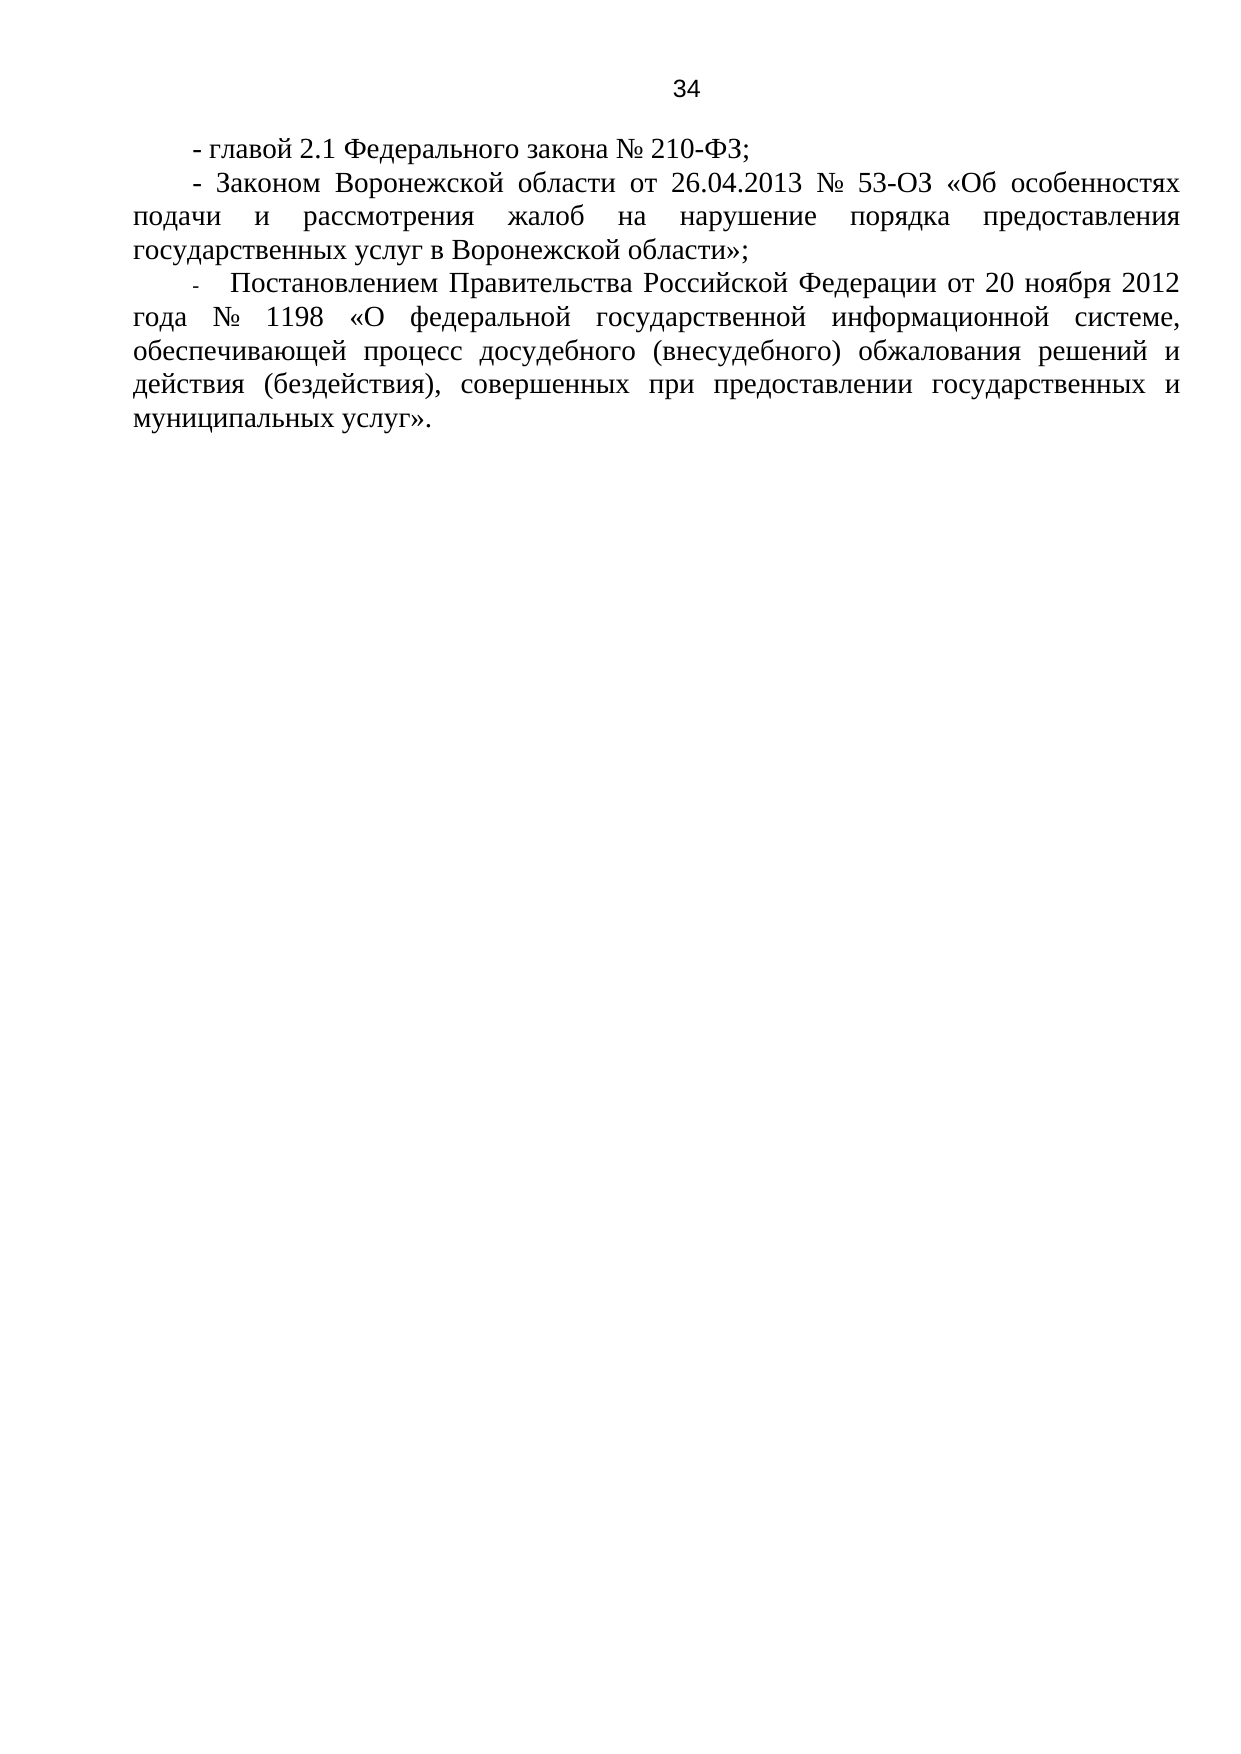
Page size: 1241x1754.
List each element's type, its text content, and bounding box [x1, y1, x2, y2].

list - главой 2.1 Федерального закона № 210-ФЗ; [133, 131, 1181, 165]
list - Законом Воронежской области от 26.04.2013 № 53-ОЗ «Об особенностях подачи и рассмотрения жалоб на нарушение порядка предоставления государственных услуг в Воронежской области»; [133, 165, 1181, 266]
list Постановлением Правительства Российской Федерации от 20 ноября 2012 года № 1198 «О федеральной государственной информационной системе, обеспечивающей процесс досудебного (внесудебного) обжалования решений и действия (бездействия), совершенных при предоставлении государственных и муниципальных услуг». [133, 266, 1181, 433]
